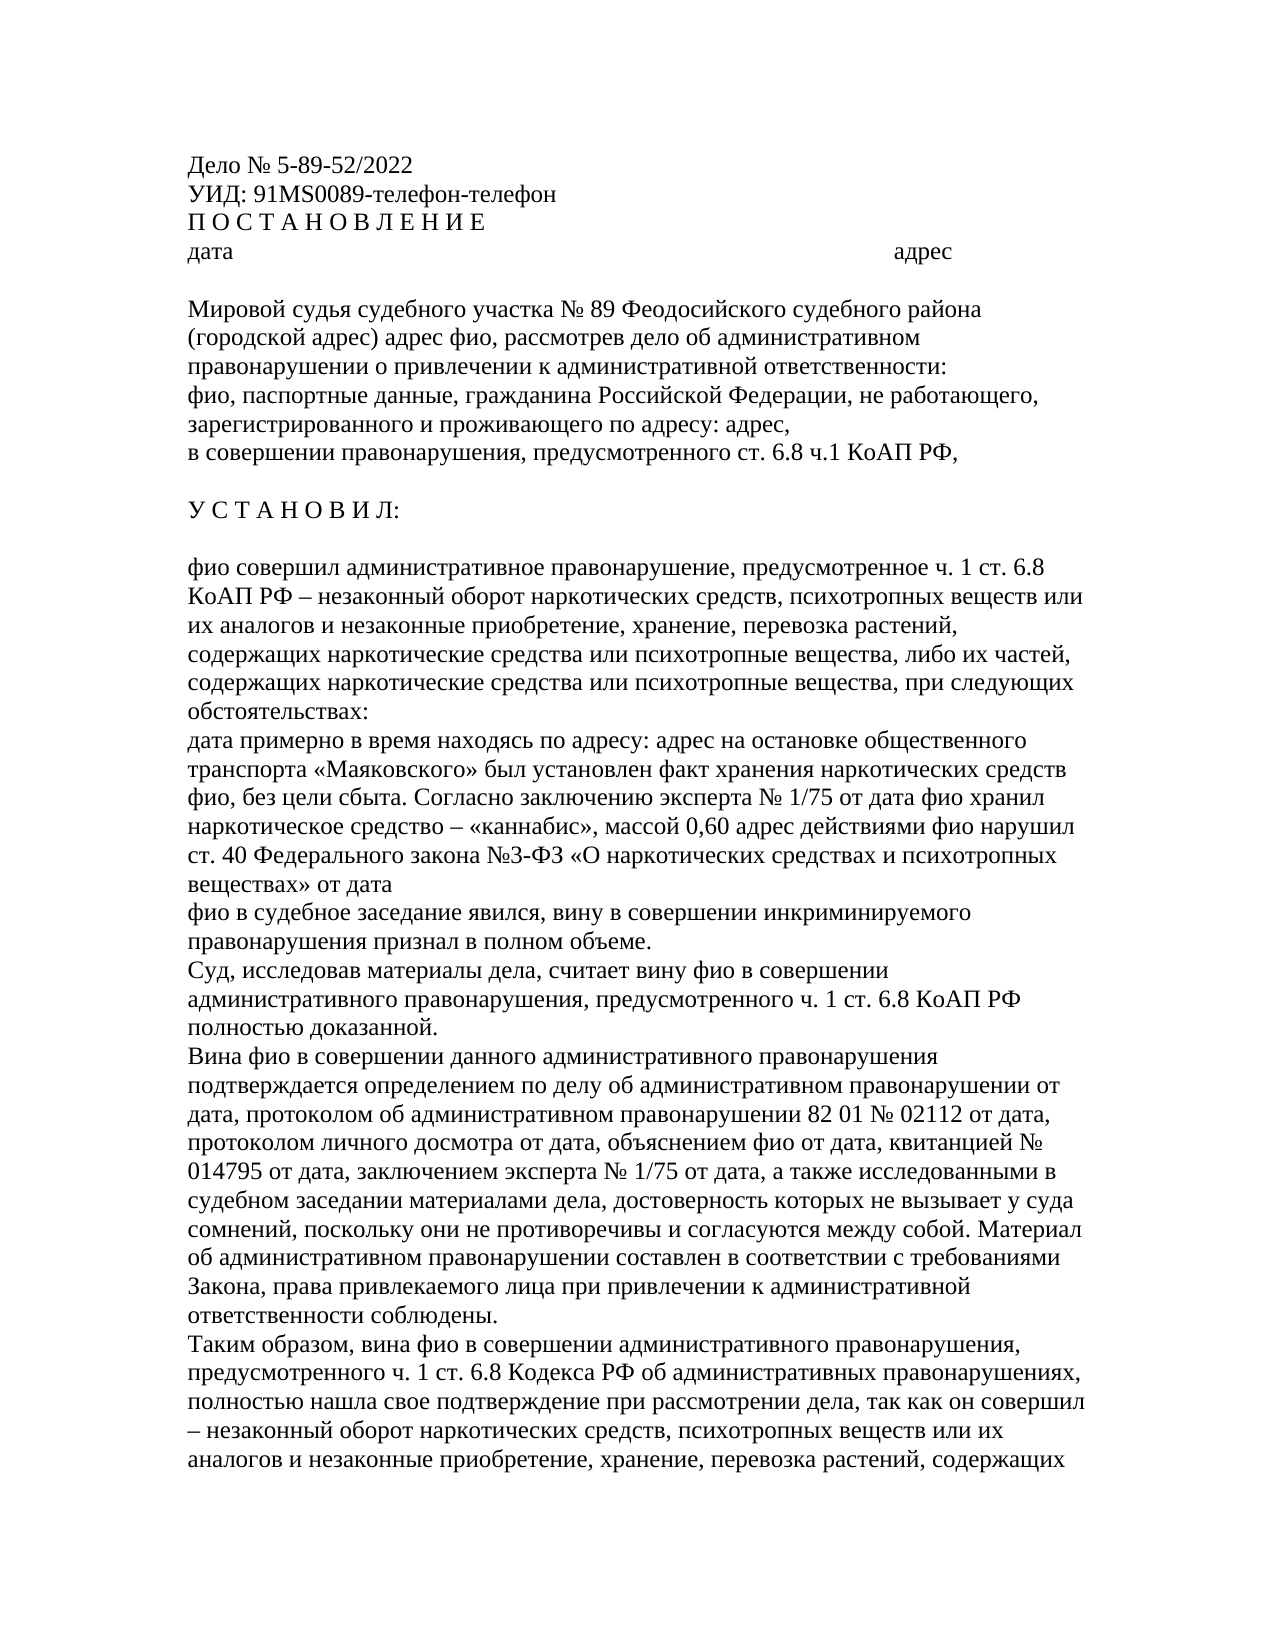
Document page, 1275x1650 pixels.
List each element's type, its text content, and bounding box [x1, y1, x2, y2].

text фио, паспортные данные, гражданина Российской Федерации, не работающего, зарегистрированного и проживающего по адресу: адрес, [187, 380, 1087, 437]
text П О С Т А Н О В Л Е Н И Е [187, 207, 1087, 236]
text дата примерно в время находясь по адресу: адрес на остановке общественного транспорта «Маяковского» был установлен факт хранения наркотических средств фио, без цели сбыта. Согласно заключению эксперта № 1/75 от дата фио хранил наркотическое средство – «каннабис», массой 0,60 адрес действиями фио нарушил ст. 40 Федерального закона №3-ФЗ «О наркотических средствах и психотропных веществах» от дата [187, 725, 1087, 897]
text Мировой судья судебного участка № 89 Феодосийского судебного района (городской адрес) адрес фио, рассмотрев дело об административном правонарушении о привлечении к административной ответственности: [187, 294, 1087, 380]
text УИД: 91MS0089-телефон-телефон [187, 179, 1087, 207]
text фио в судебное заседание явился, вину в совершении инкриминируемого правонарушения признал в полном объеме. [187, 897, 1087, 955]
text фио совершил административное правонарушение, предусмотренное ч. 1 ст. 6.8 КоАП РФ – незаконный оборот наркотических средств, психотропных веществ или их аналогов и незаконные приобретение, хранение, перевозка растений, содержащих наркотические средства или психотропные вещества, либо их частей, содержащих наркотические средства или психотропные вещества, при следующих обстоятельствах: [187, 552, 1087, 725]
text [187, 1329, 1087, 1472]
text в совершении правонарушения, предусмотренного ст. 6.8 ч.1 КоАП РФ, [187, 437, 1087, 466]
text Дело № 5-89-52/2022 [187, 150, 1087, 179]
text У С Т А Н О В И Л: [187, 495, 1087, 524]
text Суд, исследовав материалы дела, считает вину фио в совершении административного правонарушения, предусмотренного ч. 1 ст. 6.8 КоАП РФ полностью доказанной. [187, 955, 1087, 1041]
text Вина фио в совершении данного административного правонарушения подтверждается определением по делу об административном правонарушении от дата, протоколом об административном правонарушении 82 01 № 02112 от дата, протоколом личного досмотра от дата, объяснением фио от дата, квитанцией № 014795 от дата, заключением эксперта № 1/75 от дата, а также исследованными в судебном заседании материалами дела, достоверность которых не вызывает у суда сомнений, поскольку они не противоречивы и согласуются между собой. Материал об административном правонарушении составлен в соответствии с требованиями Закона, права привлекаемого лица при привлечении к административной ответственности соблюдены. [187, 1041, 1087, 1329]
text дата адрес [187, 236, 1087, 265]
